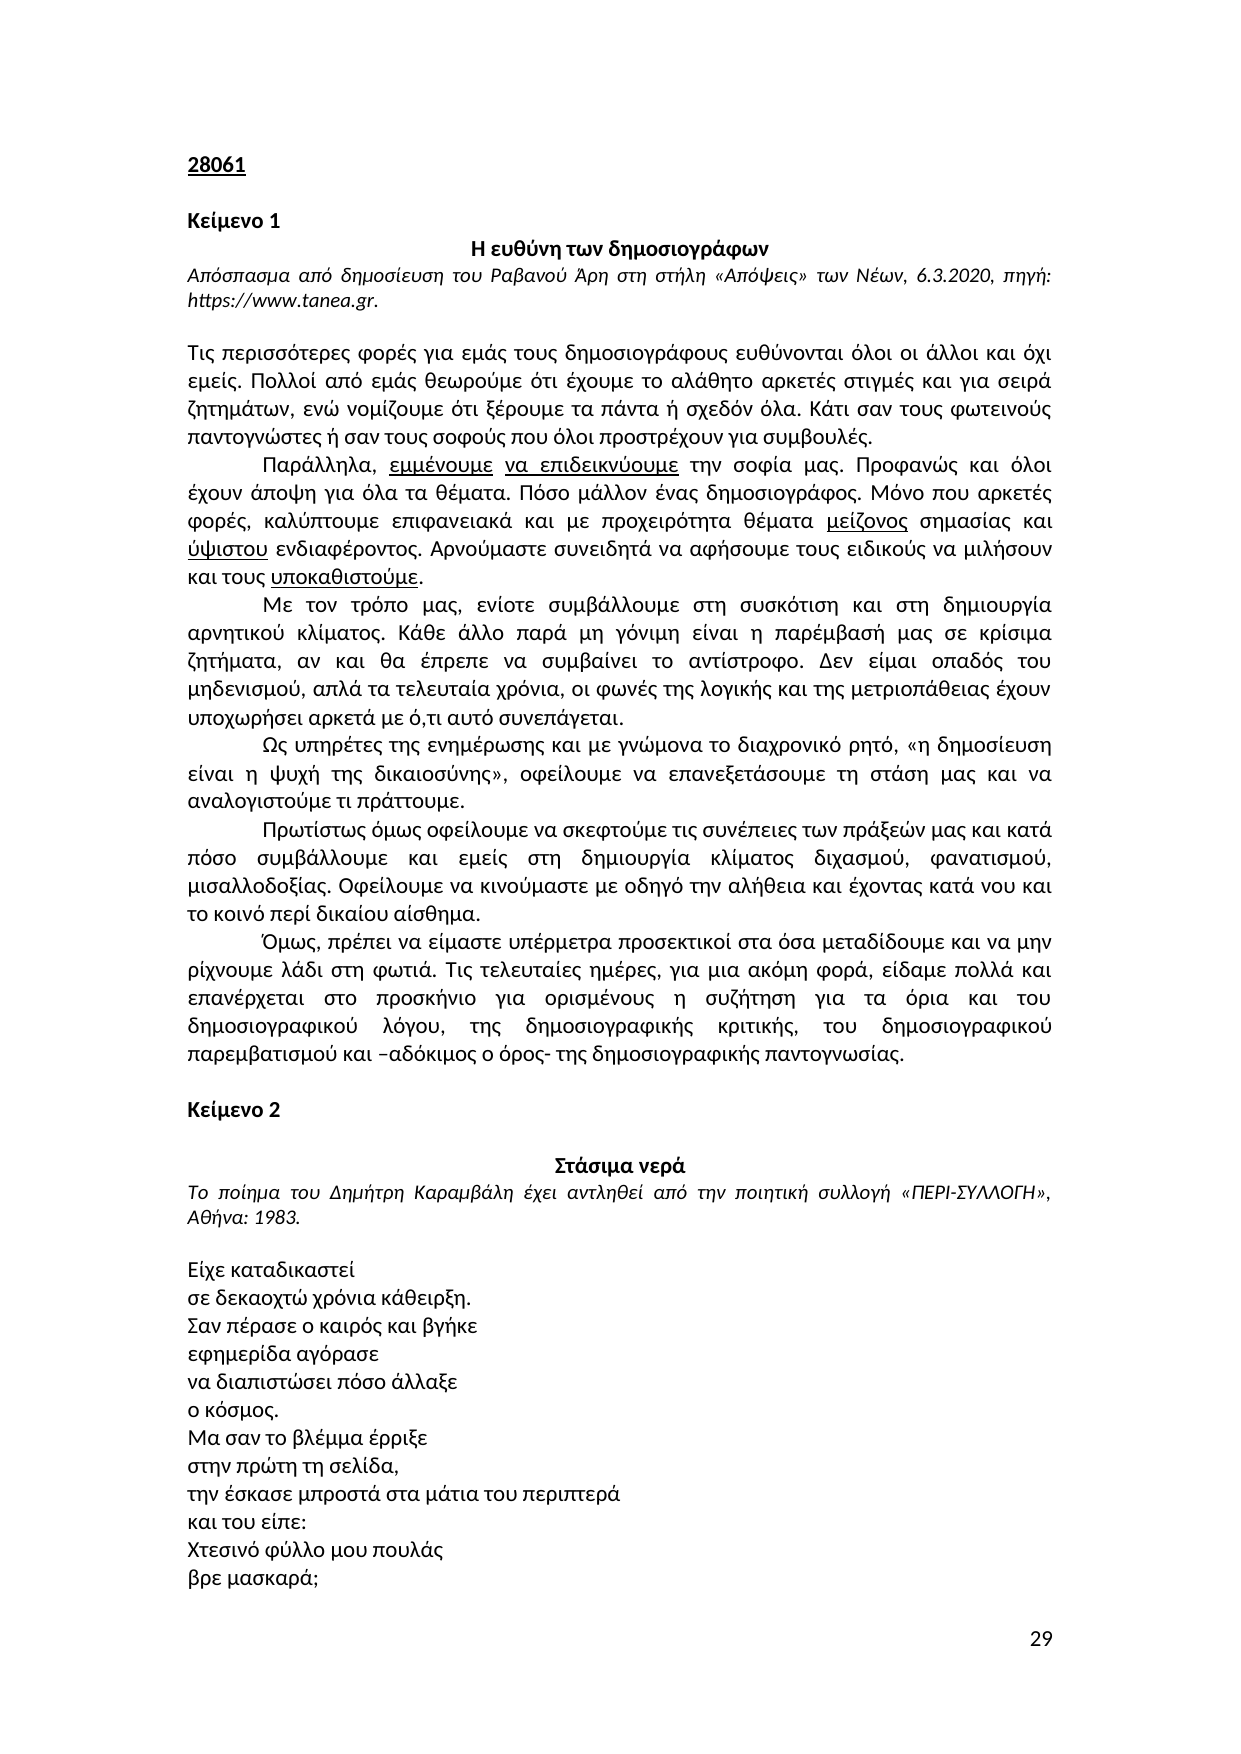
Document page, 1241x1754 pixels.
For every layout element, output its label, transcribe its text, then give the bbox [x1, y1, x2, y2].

text εφημερίδα αγόρασε [187, 1339, 1053, 1367]
text να διαπιστώσει πόσο άλλαξε [187, 1367, 1053, 1395]
text και του είπε: [187, 1507, 1053, 1535]
text ο κόσμος. [187, 1395, 1053, 1423]
text Τις περισσότερες φορές για εμάς τους δημοσιογράφους ευθύνονται όλοι οι άλλοι και όχι εμείς. Πολλοί από εμάς θεωρούμε ότι έχουμε το αλάθητο αρκετές στιγμές και για σειρά ζητημάτων, ενώ νομίζουμε ότι ξέρουμε τα πάντα ή σχεδόν όλα. Κάτι σαν τους φωτεινούς παντογνώστες ή σαν τους σοφούς που όλοι προστρέχουν για συμβουλές. [187, 338, 1053, 450]
text Κείμενο 1 [158, 206, 1103, 234]
text 28061 [187, 150, 1053, 178]
text Απόσπασμα από δημοσίευση του Ραβανού Άρη στη στήλη «Απόψεις» των Νέων, 6.3.2020, πηγή: https://www.tanea.gr. [187, 262, 1053, 313]
text Στάσιμα νερά [187, 1151, 1053, 1179]
text στην πρώτη τη σελίδα, [187, 1451, 1053, 1479]
text Χτεσινό φύλλο μου πουλάς [187, 1535, 1053, 1563]
text Η ευθύνη των δημοσιογράφων [187, 234, 1053, 262]
text Ως υπηρέτες της ενημέρωσης και με γνώμονα το διαχρονικό ρητό, «η δημοσίευση είναι η ψυχή της δικαιοσύνης», οφείλουμε να επανεξετάσουμε τη στάση μας και να αναλογιστούμε τι πράττουμε. [187, 731, 1053, 815]
text Είχε καταδικαστεί [187, 1255, 1053, 1283]
text σε δεκαοχτώ χρόνια κάθειρξη. [187, 1283, 1053, 1311]
text Σαν πέρασε ο καιρός και βγήκε [187, 1311, 1053, 1339]
text Μα σαν το βλέμμα έρριξε [187, 1423, 1053, 1451]
text Πρωτίστως όμως οφείλουμε να σκεφτούμε τις συνέπειες των πράξεών μας και κατά πόσο συμβάλλουμε και εμείς στη δημιουργία κλίματος διχασμού, φανατισμού, μισαλλοδοξίας. Οφείλουμε να κινούμαστε με οδηγό την αλήθεια και έχοντας κατά νου και το κοινό περί δικαίου αίσθημα. [187, 815, 1053, 927]
text Παράλληλα, εμμένουμε να επιδεικνύουμε την σοφία μας. Προφανώς και όλοι έχουν άποψη για όλα τα θέματα. Πόσο μάλλον ένας δημοσιογράφος. Μόνο που αρκετές φορές, καλύπτουμε επιφανειακά και με προχειρότητα θέματα μείζονος σημασίας και ύψιστου ενδιαφέροντος. Αρνούμαστε συνειδητά να αφήσουμε τους ειδικούς να μιλήσουν και τους υποκαθιστούμε. [187, 450, 1053, 591]
text Το ποίημα του Δημήτρη Καραμβάλη έχει αντληθεί από την ποιητική συλλογή «ΠΕΡΙ-ΣΥΛΛΟΓΗ», Αθήνα: 1983. [187, 1179, 1053, 1230]
text Όμως, πρέπει να είμαστε υπέρμετρα προσεκτικοί στα όσα μεταδίδουμε και να μην ρίχνουμε λάδι στη φωτιά. Τις τελευταίες ημέρες, για μια ακόμη φορά, είδαμε πολλά και επανέρχεται στο προσκήνιο για ορισμένους η συζήτηση για τα όρια και του δημοσιογραφικού λόγου, της δημοσιογραφικής κριτικής, του δημοσιογραφικού παρεμβατισμού και –αδόκιμος ο όρος- της δημοσιογραφικής παντογνωσίας. [187, 927, 1053, 1067]
text βρε μασκαρά; [187, 1563, 1053, 1591]
text Κείμενο 2 [187, 1095, 1053, 1123]
text την έσκασε μπροστά στα μάτια του περιπτερά [187, 1479, 1053, 1507]
text Με τον τρόπο μας, ενίοτε συμβάλλουμε στη συσκότιση και στη δημιουργία αρνητικού κλίματος. Κάθε άλλο παρά μη γόνιμη είναι η παρέμβασή μας σε κρίσιμα ζητήματα, αν και θα έπρεπε να συμβαίνει το αντίστροφο. Δεν είμαι οπαδός του μηδενισμού, απλά τα τελευταία χρόνια, οι φωνές της λογικής και της μετριοπάθειας έχουν υποχωρήσει αρκετά με ό,τι αυτό συνεπάγεται. [187, 591, 1053, 731]
